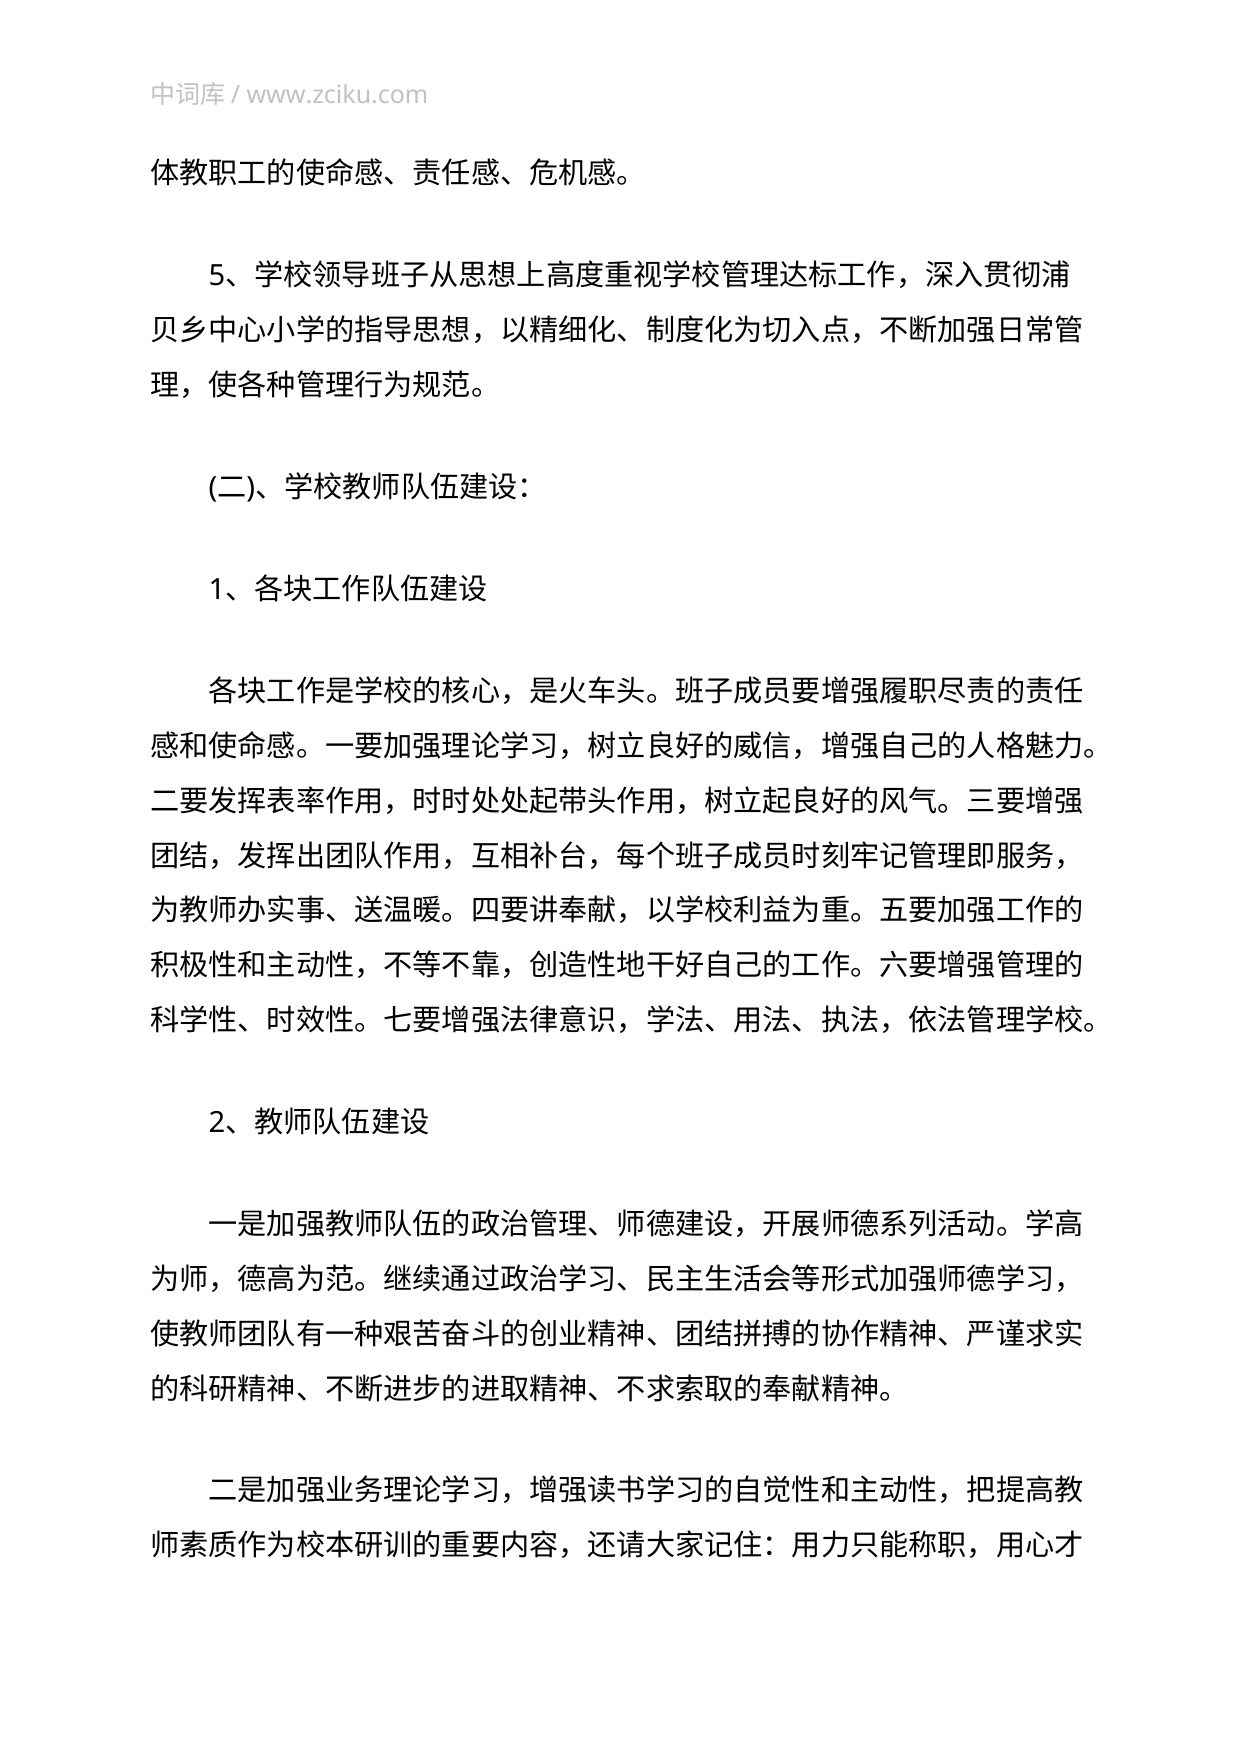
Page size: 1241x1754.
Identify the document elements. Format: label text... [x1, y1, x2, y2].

text 1、各块工作队伍建设 [150, 565, 1090, 608]
text (二)、学校教师队伍建设： [150, 463, 1090, 506]
text 2、教师队伍建设 [150, 1098, 1090, 1141]
text 5、学校领导班子从思想上高度重视学校管理达标工作，深入贯彻浦贝乡中心小学的指导思想，以精细化、制度化为切入点，不断加强日常管理，使各种管理行为规范。 [150, 252, 1090, 404]
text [150, 1467, 1090, 1564]
text 一是加强教师队伍的政治管理、师德建设，开展师德系列活动。学高为师，德高为范。继续通过政治学习、民主生活会等形式加强师德学习，使教师团队有一种艰苦奋斗的创业精神、团结拼搏的协作精神、严谨求实的科研精神、不断进步的进取精神、不求索取的奉献精神。 [150, 1201, 1090, 1407]
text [150, 150, 1090, 192]
text 各块工作是学校的核心，是火车头。班子成员要增强履职尽责的责任感和使命感。一要加强理论学习，树立良好的威信，增强自己的人格魅力。二要发挥表率作用，时时处处起带头作用，树立起良好的风气。三要增强团结，发挥出团队作用，互相补台，每个班子成员时刻牢记管理即服务，为教师办实事、送温暖。四要讲奉献，以学校利益为重。五要加强工作的积极性和主动性，不等不靠，创造性地干好自己的工作。六要增强管理的科学性、时效性。七要增强法律意识，学法、用法、执法，依法管理学校。 [150, 667, 1090, 1039]
